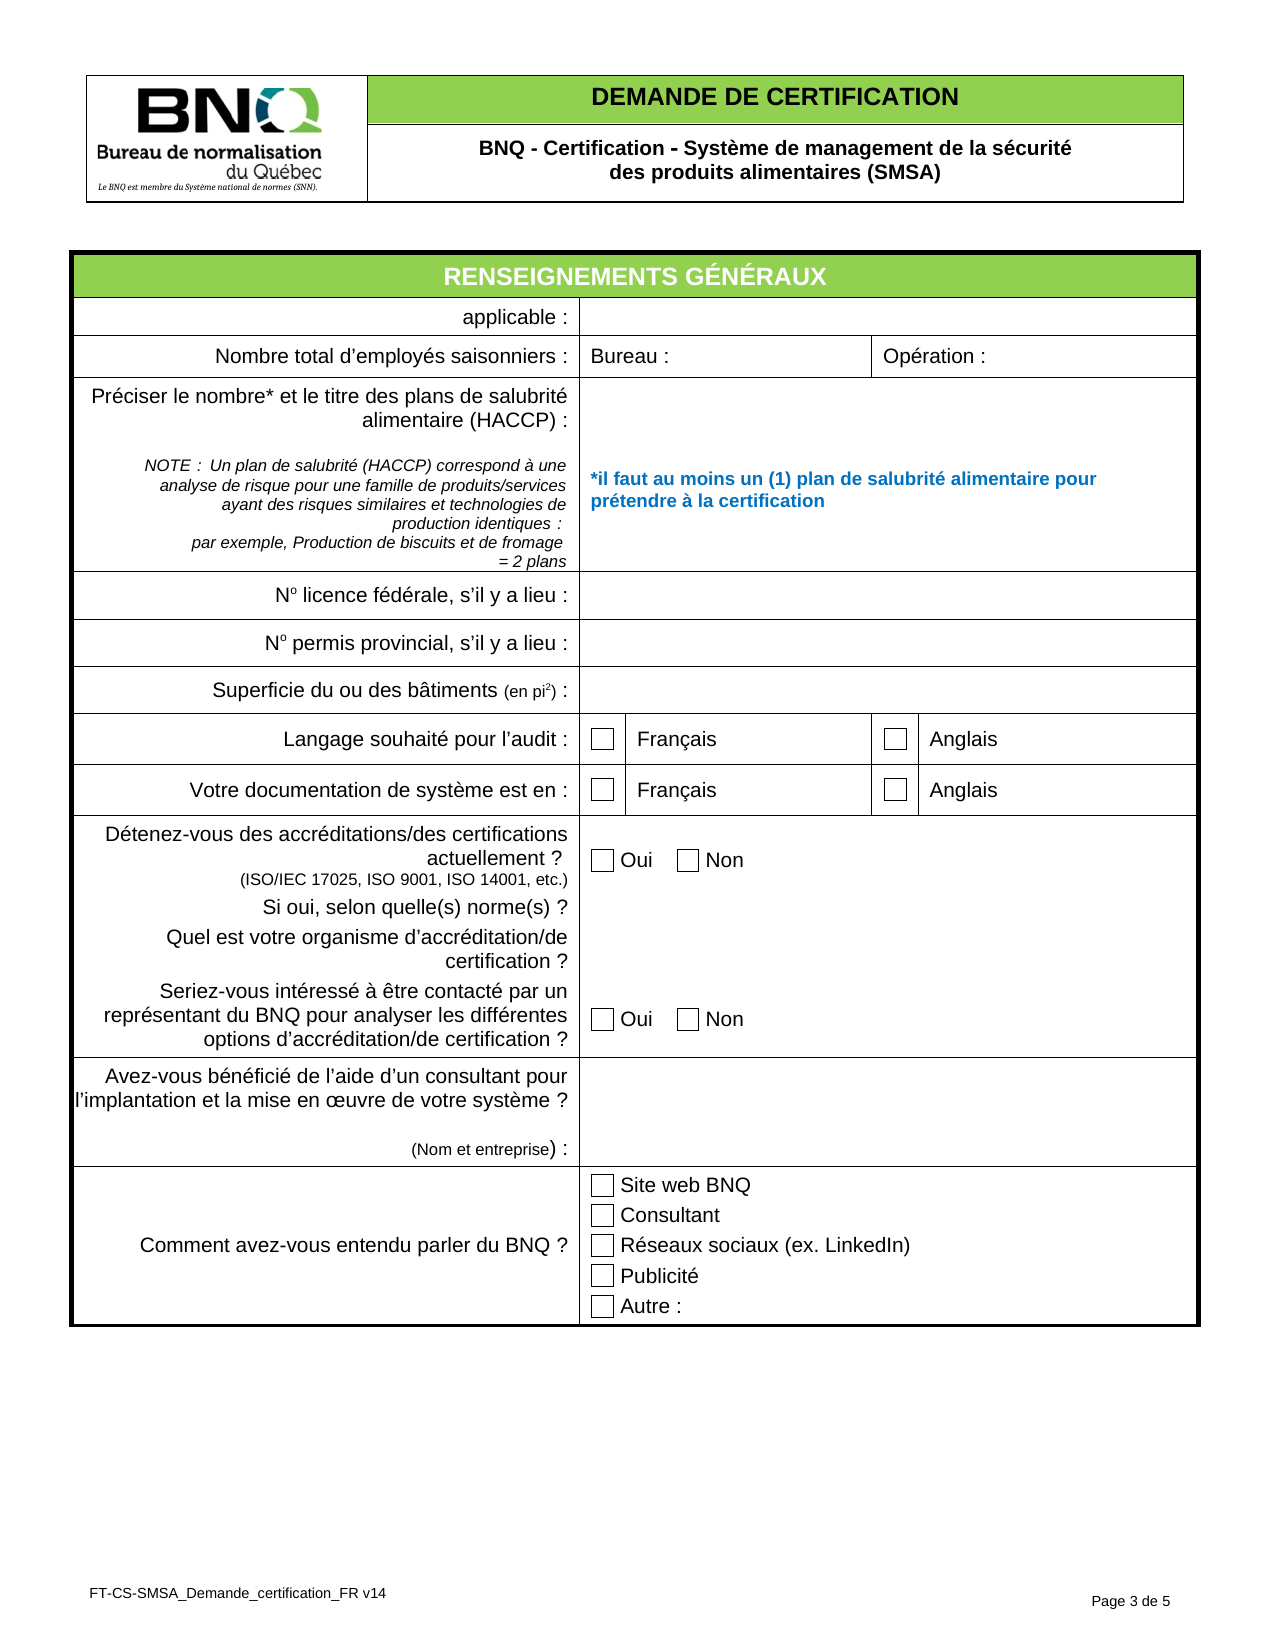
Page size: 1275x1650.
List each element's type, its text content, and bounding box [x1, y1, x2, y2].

table_cell Français [626, 765, 871, 815]
table_cell [580, 714, 625, 764]
table_cell Nombre total d’employés saisonniers : [74, 336, 579, 377]
table_cell Votre documentation de système est en : [74, 765, 579, 815]
picture [97, 88, 322, 179]
table_cell Comment avez-vous entendu parler du BNQ ? [74, 1167, 579, 1324]
table_cell [872, 765, 918, 815]
table_cell [872, 714, 918, 764]
table_cell Anglais [919, 765, 1196, 815]
table_cell Opération : [872, 336, 1196, 377]
table_cell [580, 765, 625, 815]
table_cell [580, 1058, 1196, 1166]
table_cell Français [626, 714, 871, 764]
table_cell No permis provincial, s’il y a lieu : [74, 620, 579, 666]
table_cell No licence fédérale, s’il y a lieu : [74, 572, 579, 618]
table_cell Langage souhaité pour l’audit : [74, 714, 579, 764]
table_cell Préciser le nombre* et le titre des plans de salubrité alimentaire (HACCP) : NOTE : Un plan de salubrité (HACCP) correspond à une analyse de risque pour une famille de produits/services ayant des risques similaires et technologies de production identiques : par exemple, Production de biscuits et de fromage = 2 plans [74, 378, 579, 571]
table_cell Bureau : [580, 336, 871, 377]
table_cell Site web BNQ Consultant Réseaux sociaux (ex. LinkedIn) Publicité Autre : [580, 1167, 1196, 1324]
table_cell *il faut au moins un (1) plan de salubrité alimentaire pour prétendre à la certification [580, 378, 1196, 571]
table_cell [580, 667, 1196, 713]
table_cell Superficie du ou des bâtiments (en pi2) : [74, 667, 579, 713]
table_cell Détenez-vous des accréditations/des certifications actuellement ? (ISO/IEC 17025, ISO 9001, ISO 14001, etc.) Si oui, selon quelle(s) norme(s) ? Quel est votre organisme d’accréditation/de certification ? Seriez-vous intéressé à être contacté par un représentant du BNQ pour analyser les différentes options d’accréditation/de certification ? [74, 816, 579, 1057]
table_cell [580, 298, 1196, 335]
table_cell Oui Non Oui Non [580, 816, 1196, 1057]
table_cell [580, 620, 1196, 666]
table_header Renseignements GÉNÉRAUX [74, 255, 1196, 297]
table_cell Avez-vous une production saisonnière ? Si oui, précisez laquelle et la période de l’année applicable : [74, 298, 579, 335]
table_cell [580, 572, 1196, 618]
table_cell Anglais [919, 714, 1196, 764]
table_cell Avez-vous bénéficié de l’aide d’un consultant pour l’implantation et la mise en œuvre de votre système ? (Nom et entreprise) : [74, 1058, 579, 1166]
